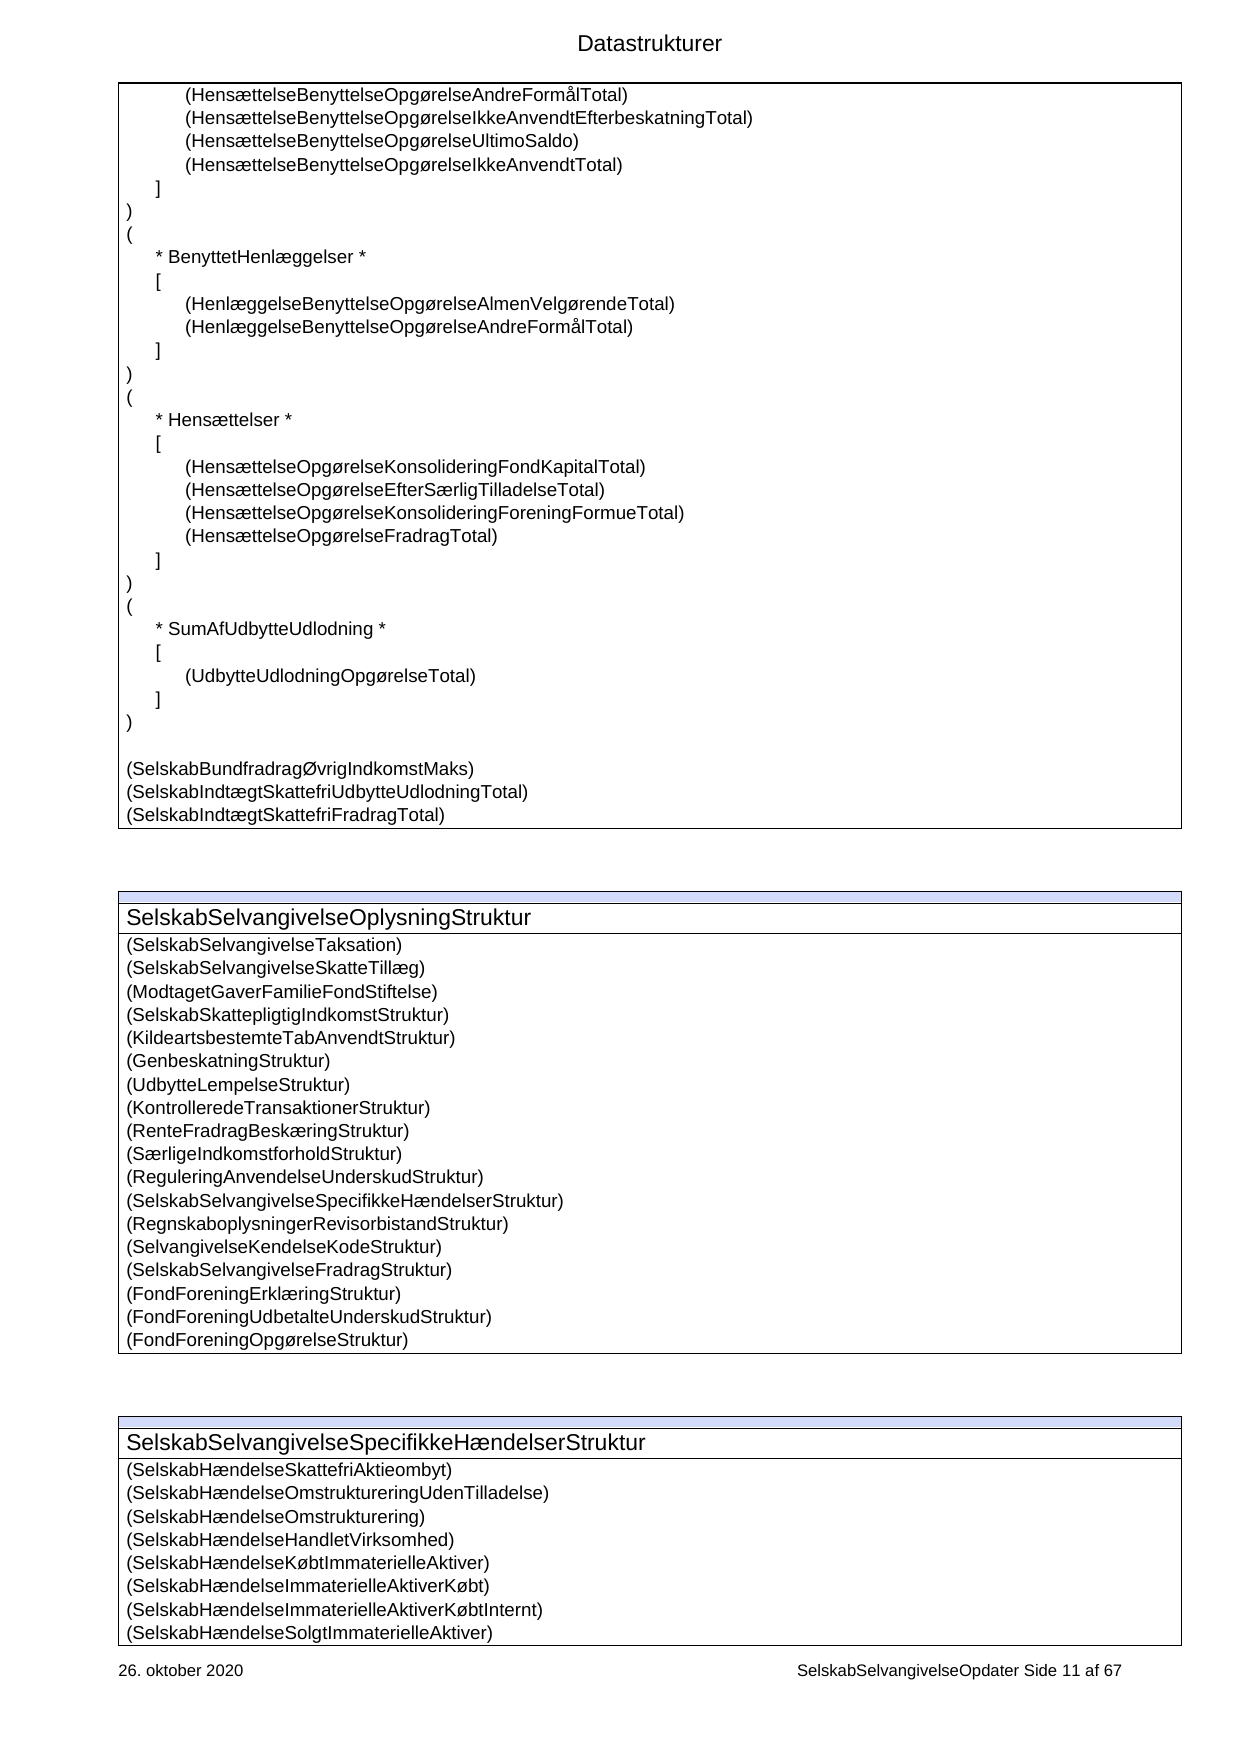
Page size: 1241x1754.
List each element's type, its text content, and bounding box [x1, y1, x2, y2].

table_header [119, 892, 1181, 902]
table_header [119, 1417, 1181, 1427]
table_cell SelskabSelvangivelseOplysningStruktur [119, 904, 1181, 932]
table_cell (SelskabSelvangivelseTaksation) (SelskabSelvangivelseSkatteTillæg) (ModtagetGaverFamilieFondStiftelse) (SelskabSkattepligtigIndkomstStruktur) (KildeartsbestemteTabAnvendtStruktur) (GenbeskatningStruktur) (UdbytteLempelseStruktur) (KontrolleredeTransaktionerStruktur) (RenteFradragBeskæringStruktur) (SærligeIndkomstforholdStruktur) (ReguleringAnvendelseUnderskudStruktur) (SelskabSelvangivelseSpecifikkeHændelserStruktur) (RegnskaboplysningerRevisorbistandStruktur) (SelvangivelseKendelseKodeStruktur) (SelskabSelvangivelseFradragStruktur) (FondForeningErklæringStruktur) (FondForeningUdbetalteUnderskudStruktur) (FondForeningOpgørelseStruktur) [119, 934, 1181, 1352]
table_cell SelskabSelvangivelseSpecifikkeHændelserStruktur [119, 1429, 1181, 1457]
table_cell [119, 1459, 1181, 1645]
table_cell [119, 84, 1181, 827]
